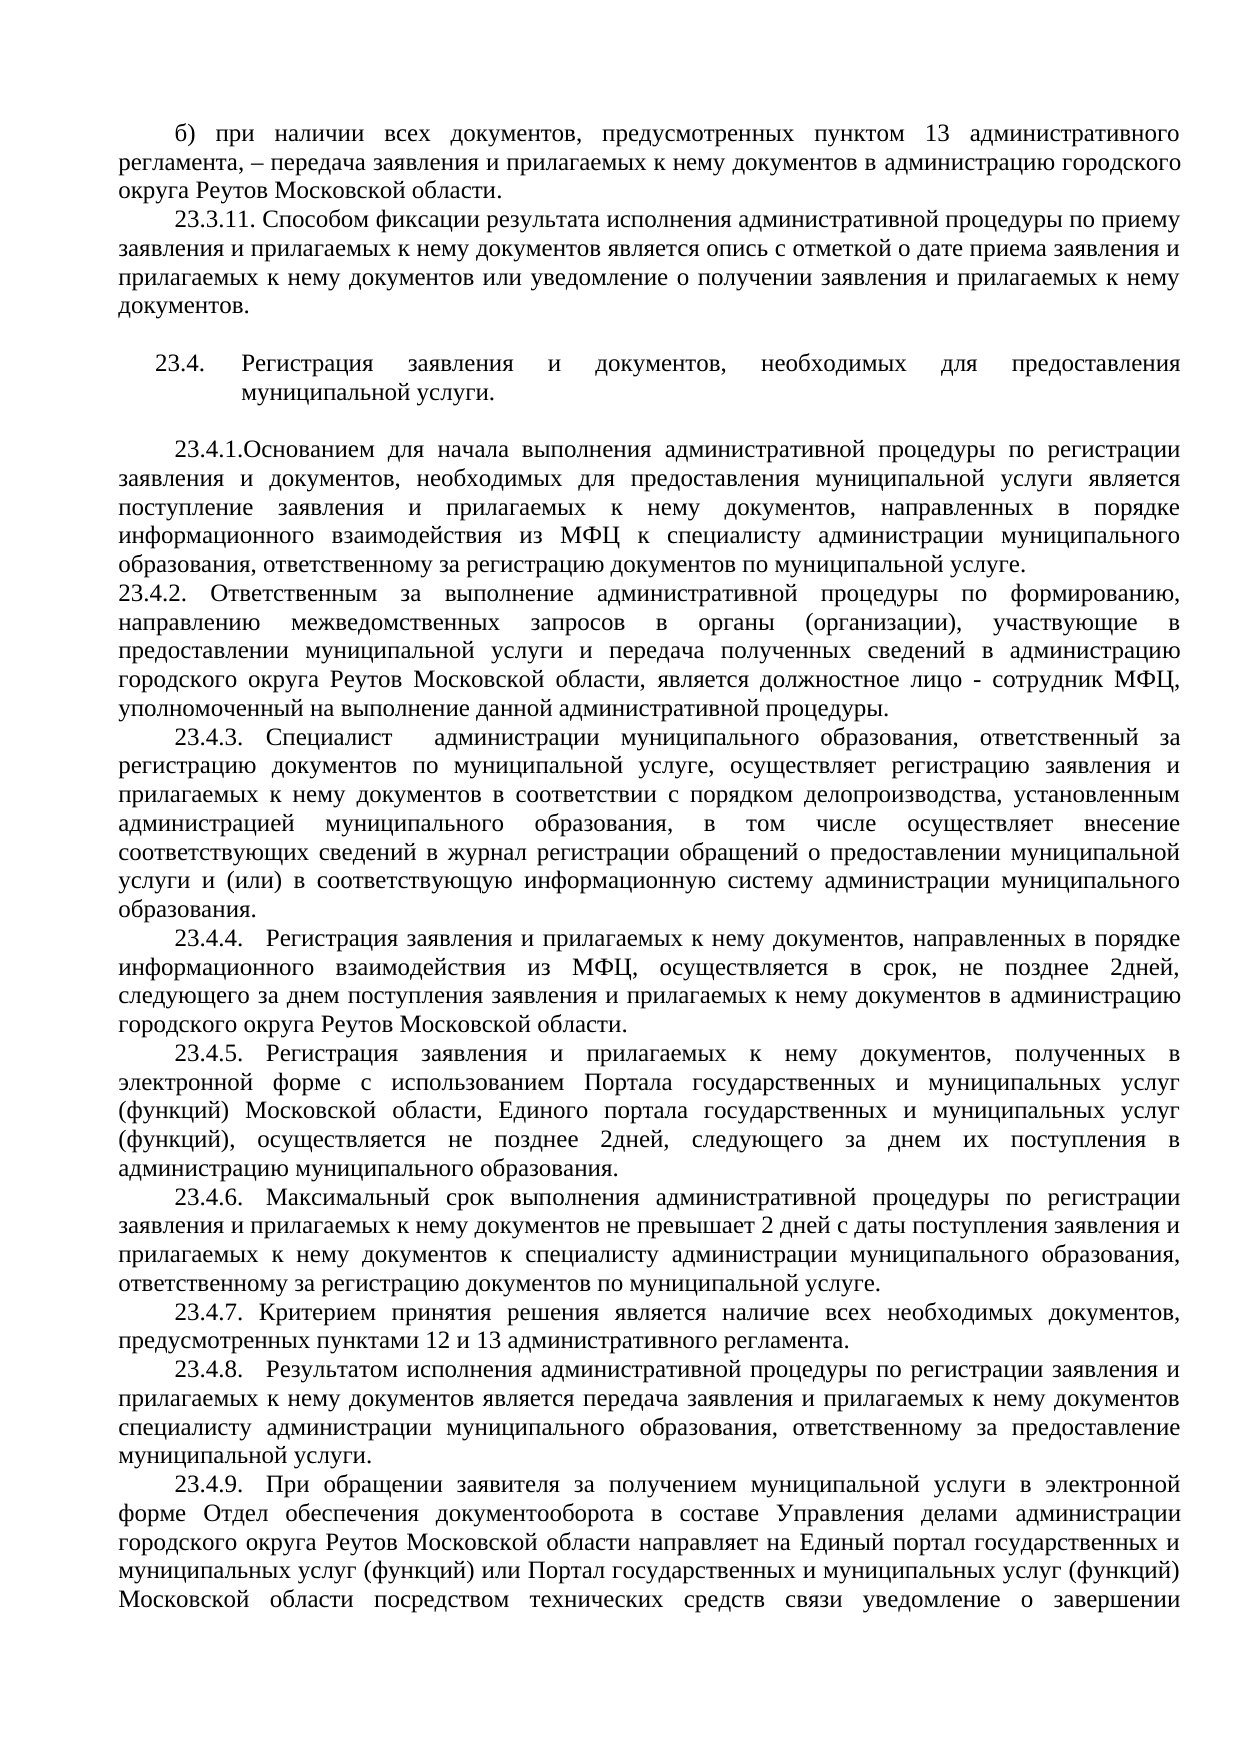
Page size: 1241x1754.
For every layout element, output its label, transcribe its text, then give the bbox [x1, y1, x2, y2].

text 23.4.7. Критерием принятия решения является наличие всех необходимых документов, предусмотренных пунктами 12 и 13 административного регламента. [118, 1297, 1181, 1354]
text 23.4.8. Результатом исполнения административной процедуры по регистрации заявления и прилагаемых к нему документов является передача заявления и прилагаемых к нему документов специалисту администрации муниципального образования, ответственному за предоставление муниципальной услуги. [118, 1354, 1181, 1469]
text 23.3.11. Способом фиксации результата исполнения административной процедуры по приему заявления и прилагаемых к нему документов является опись с отметкой о дате приема заявления и прилагаемых к нему документов или уведомление о получении заявления и прилагаемых к нему документов. [118, 204, 1181, 319]
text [118, 1469, 1181, 1613]
text 23.4.5. Регистрация заявления и прилагаемых к нему документов, полученных в электронной форме с использованием Портала государственных и муниципальных услуг (функций) Московской области, Единого портала государственных и муниципальных услуг (функций), осуществляется не позднее 2дней, следующего за днем их поступления в администрацию муниципального образования. [118, 1038, 1181, 1182]
text 23.4.4. Регистрация заявления и прилагаемых к нему документов, направленных в порядке информационного взаимодействия из МФЦ, осуществляется в срок, не позднее 2дней, следующего за днем поступления заявления и прилагаемых к нему документов в администрацию городского округа Реутов Московской области. [118, 923, 1181, 1038]
list Регистрация заявления и документов, необходимых для предоставления муниципальной услуги. [155, 348, 1181, 406]
text 23.4.6. Максимальный срок выполнения административной процедуры по регистрации заявления и прилагаемых к нему документов не превышает 2 дней с даты поступления заявления и прилагаемых к нему документов к специалисту администрации муниципального образования, ответственному за регистрацию документов по муниципальной услуге. [118, 1182, 1181, 1297]
text 23.4.3. Специалист администрации муниципального образования, ответственный за регистрацию документов по муниципальной услуге, осуществляет регистрацию заявления и прилагаемых к нему документов в соответствии с порядком делопроизводства, установленным администрацией муниципального образования, в том числе осуществляет внесение соответствующих сведений в журнал регистрации обращений о предоставлении муниципальной услуги и (или) в соответствующую информационную систему администрации муниципального образования. [118, 722, 1181, 923]
text б) при наличии всех документов, предусмотренных пунктом 13 административного регламента, – передача заявления и прилагаемых к нему документов в администрацию городского округа Реутов Московской области. [118, 118, 1181, 204]
text 23.4.1.Основанием для начала выполнения административной процедуры по регистрации заявления и документов, необходимых для предоставления муниципальной услуги является поступление заявления и прилагаемых к нему документов, направленных в порядке информационного взаимодействия из МФЦ к специалисту администрации муниципального образования, ответственному за регистрацию документов по муниципальной услуге. [118, 434, 1181, 578]
text 23.4.2. Ответственным за выполнение административной процедуры по формированию, направлению межведомственных запросов в органы (организации), участвующие в предоставлении муниципальной услуги и передача полученных сведений в администрацию городского округа Реутов Московской области, является должностное лицо - сотрудник МФЦ, уполномоченный на выполнение данной административной процедуры. [118, 578, 1181, 722]
